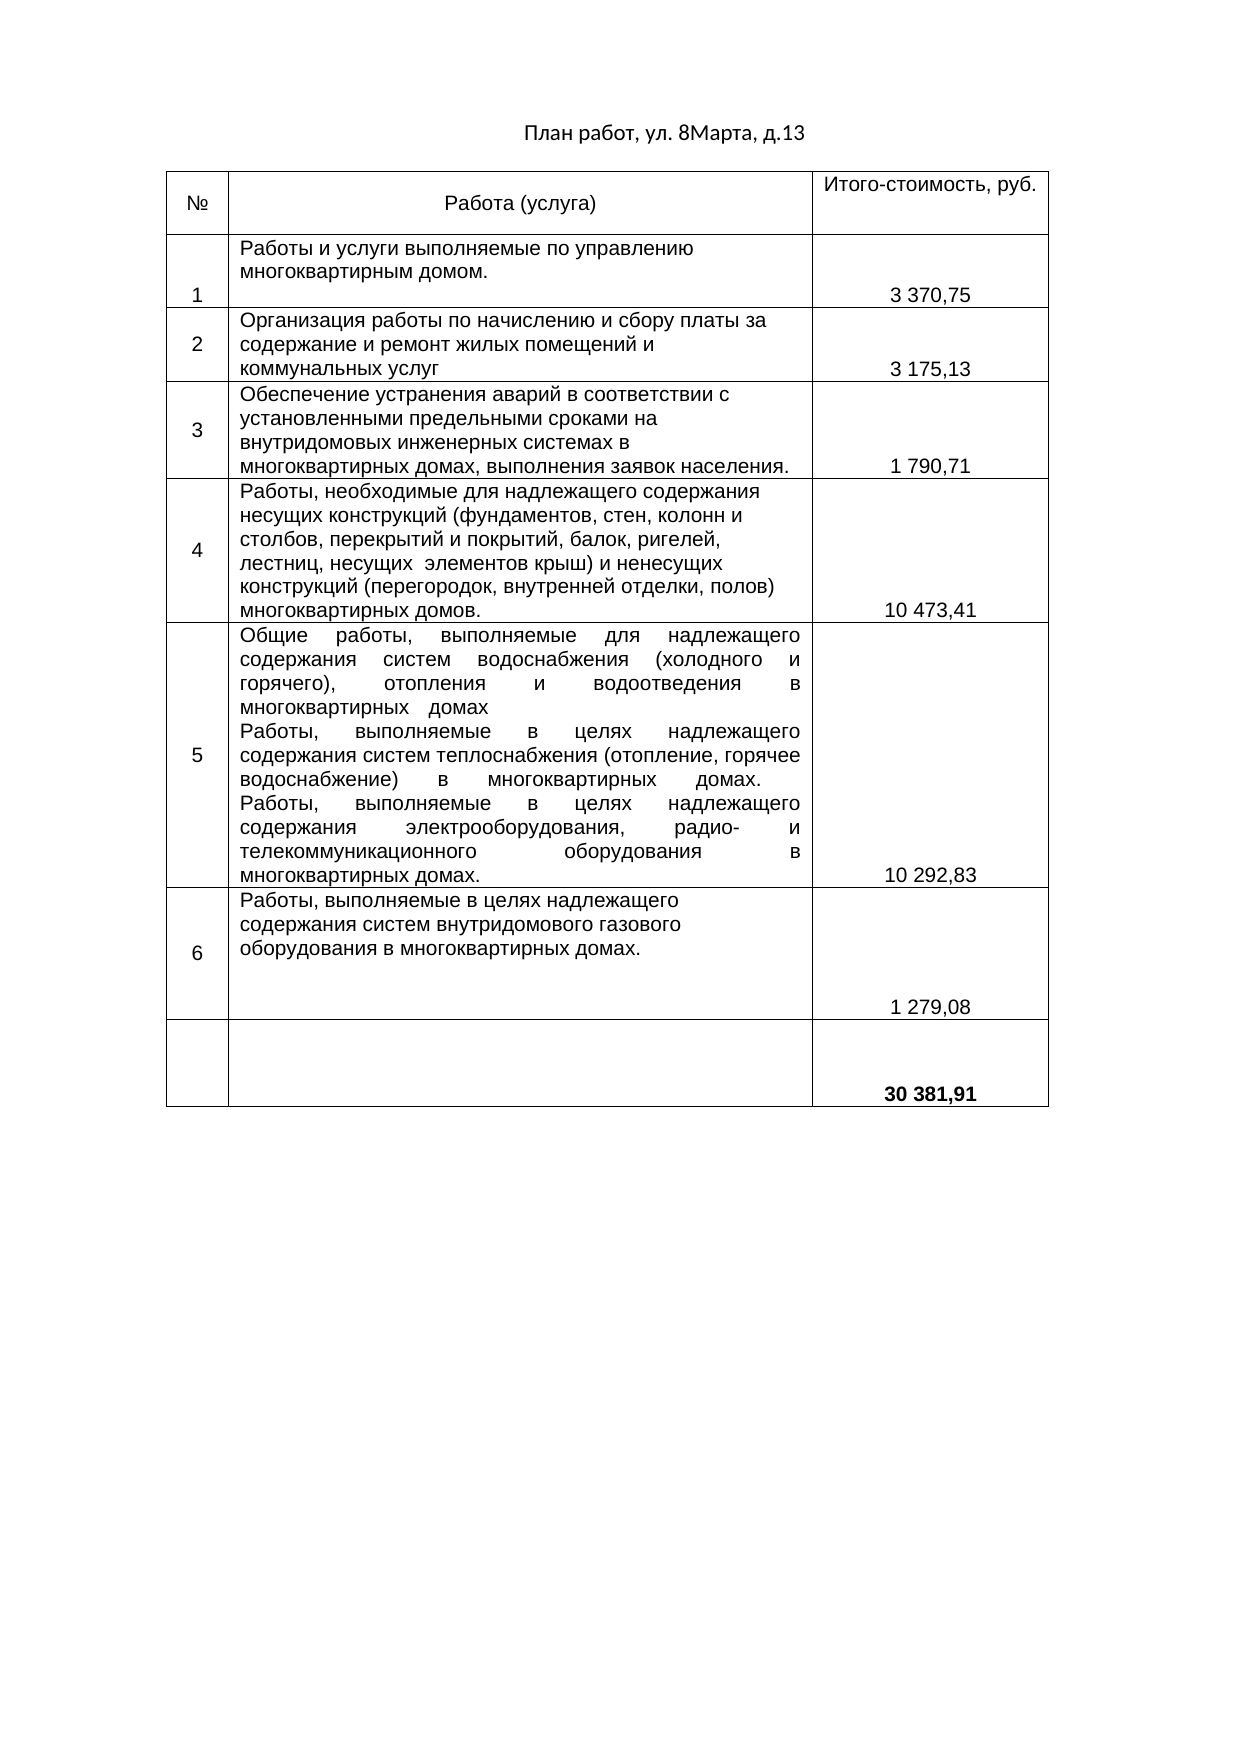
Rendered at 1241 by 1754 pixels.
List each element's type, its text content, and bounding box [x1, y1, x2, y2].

table_cell 10 292,83 [813, 623, 1048, 887]
table_cell 2 [167, 308, 228, 381]
table_cell Работы, выполняемые в целях надлежащего содержания систем внутридомового газового оборудования в многоквартирных домах. [229, 888, 812, 1019]
table_cell 1 790,71 [813, 382, 1048, 477]
table_cell Обеспечение устранения аварий в соответствии с установленными предельными сроками на внутридомовых инженерных системах в многоквартирных домах, выполнения заявок населения. [229, 382, 812, 477]
table_header № [167, 172, 228, 234]
table_cell [229, 1020, 812, 1106]
table_cell 1 [167, 235, 228, 307]
table_cell 3 175,13 [813, 308, 1048, 381]
table_cell Работы и услуги выполняемые по управлению многоквартирным домом. [229, 235, 812, 307]
table_cell [167, 1020, 228, 1106]
table_cell 3 370,75 [813, 235, 1048, 307]
table_cell Общие работы, выполняемые для надлежащего содержания систем водоснабжения (холодного и горячего), отопления и водоотведения в многоквартирных домах Работы, выполняемые в целях надлежащего содержания систем теплоснабжения (отопление, горячее водоснабжение) в многоквартирных домах. Работы, выполняемые в целях надлежащего содержания электрооборудования, радио- и телекоммуникационного оборудования в многоквартирных домах. [229, 623, 812, 887]
table_cell 6 [167, 888, 228, 1019]
table_cell Организация работы по начислению и сбору платы за содержание и ремонт жилых помещений и коммунальных услуг [229, 308, 812, 381]
table_header Итого-стоимость, руб. [813, 172, 1048, 234]
table_cell 5 [167, 623, 228, 887]
table_cell 1 279,08 [813, 888, 1048, 1019]
text План работ, ул. 8Марта, д.13 [177, 118, 1152, 146]
table_cell 30 381,91 [813, 1020, 1048, 1106]
table_cell 4 [167, 479, 228, 622]
table_cell Работы, необходимые для надлежащего содержания несущих конструкций (фундаментов, стен, колонн и столбов, перекрытий и покрытий, балок, ригелей, лестниц, несущих элементов крыш) и ненесущих конструкций (перегородок, внутренней отделки, полов) многоквартирных домов. [229, 479, 812, 622]
table_header Работа (услуга) [229, 172, 812, 234]
table_cell 10 473,41 [813, 479, 1048, 622]
table_cell 3 [167, 382, 228, 477]
